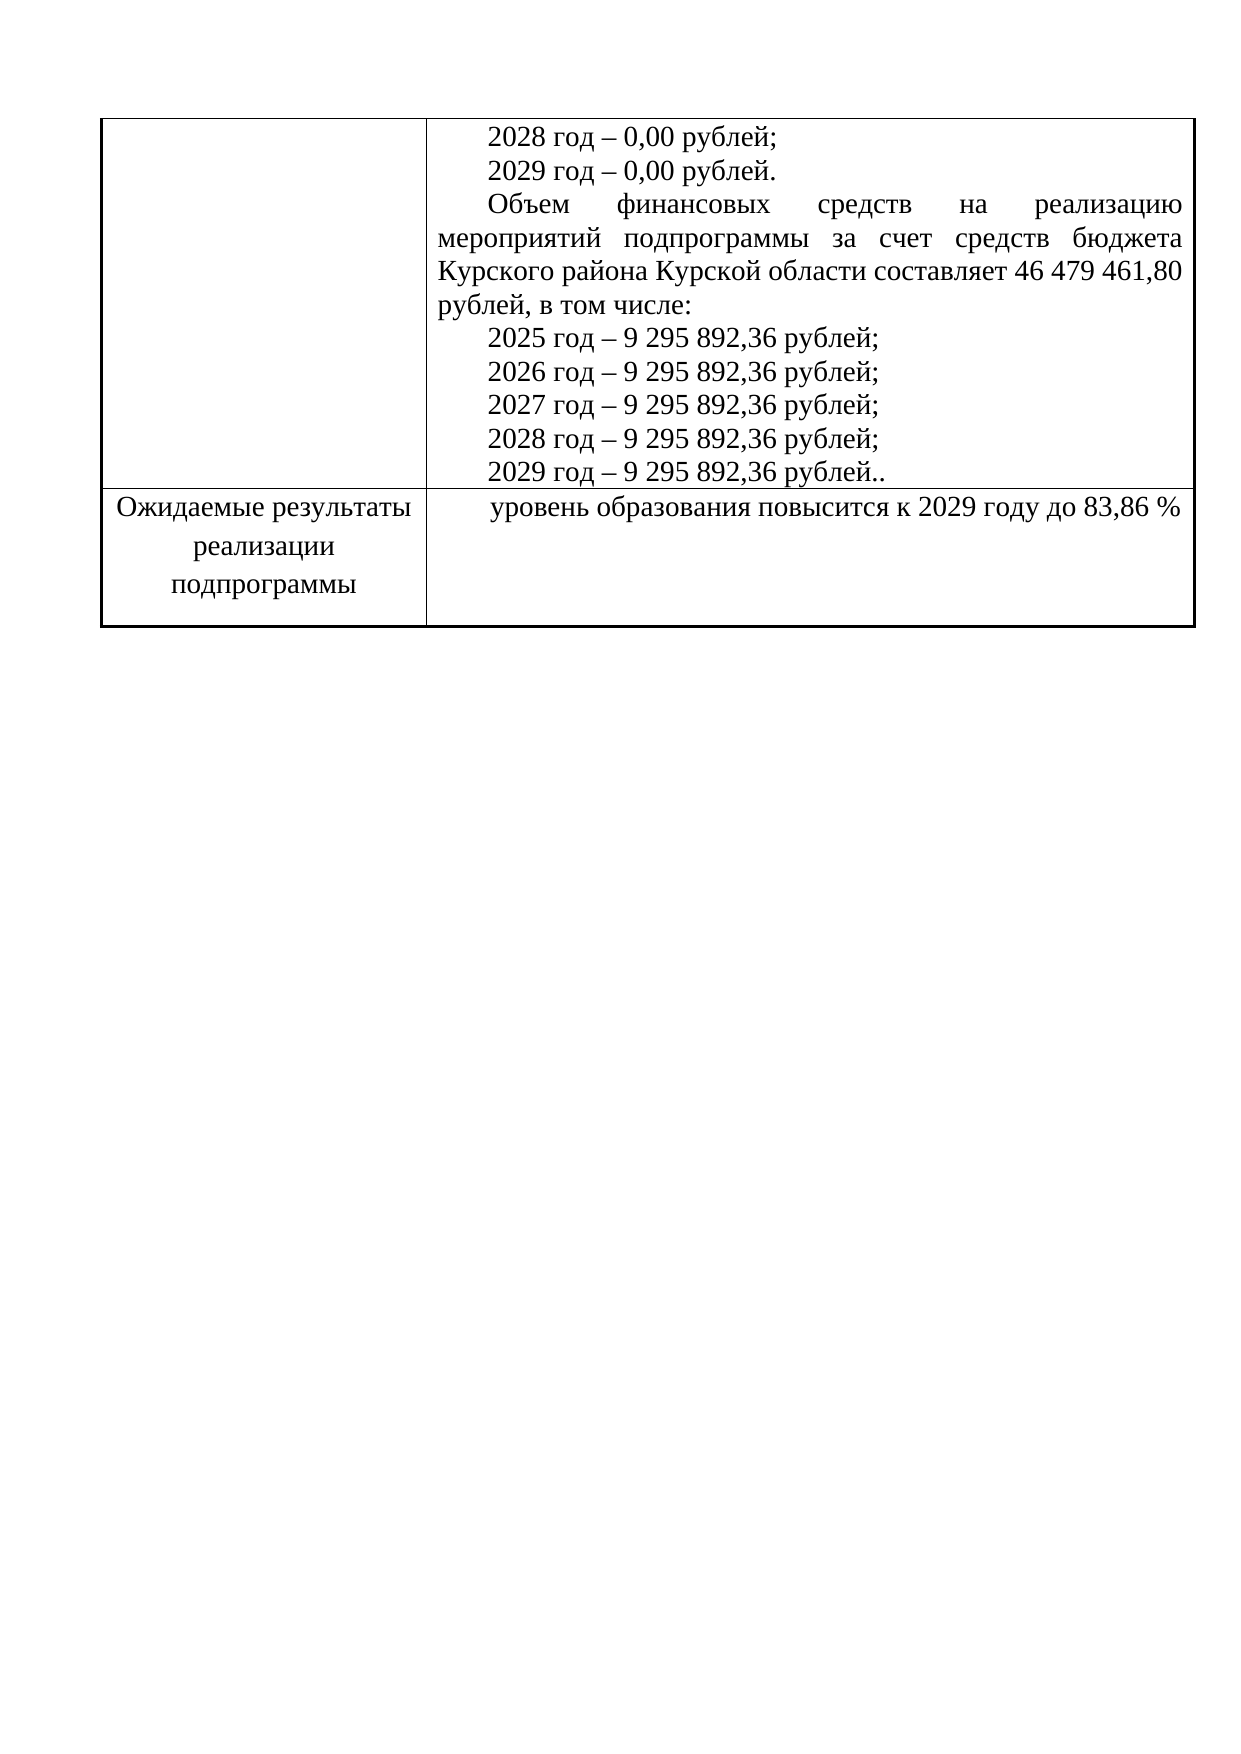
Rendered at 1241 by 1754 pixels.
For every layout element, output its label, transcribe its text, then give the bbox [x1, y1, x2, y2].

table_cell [427, 119, 1193, 488]
table_cell Ожидаемые результаты реализации подпрограммы [103, 489, 426, 624]
table_cell уровень образования повысится к 2029 году до 83,86 % [427, 489, 1193, 624]
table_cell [103, 119, 426, 488]
